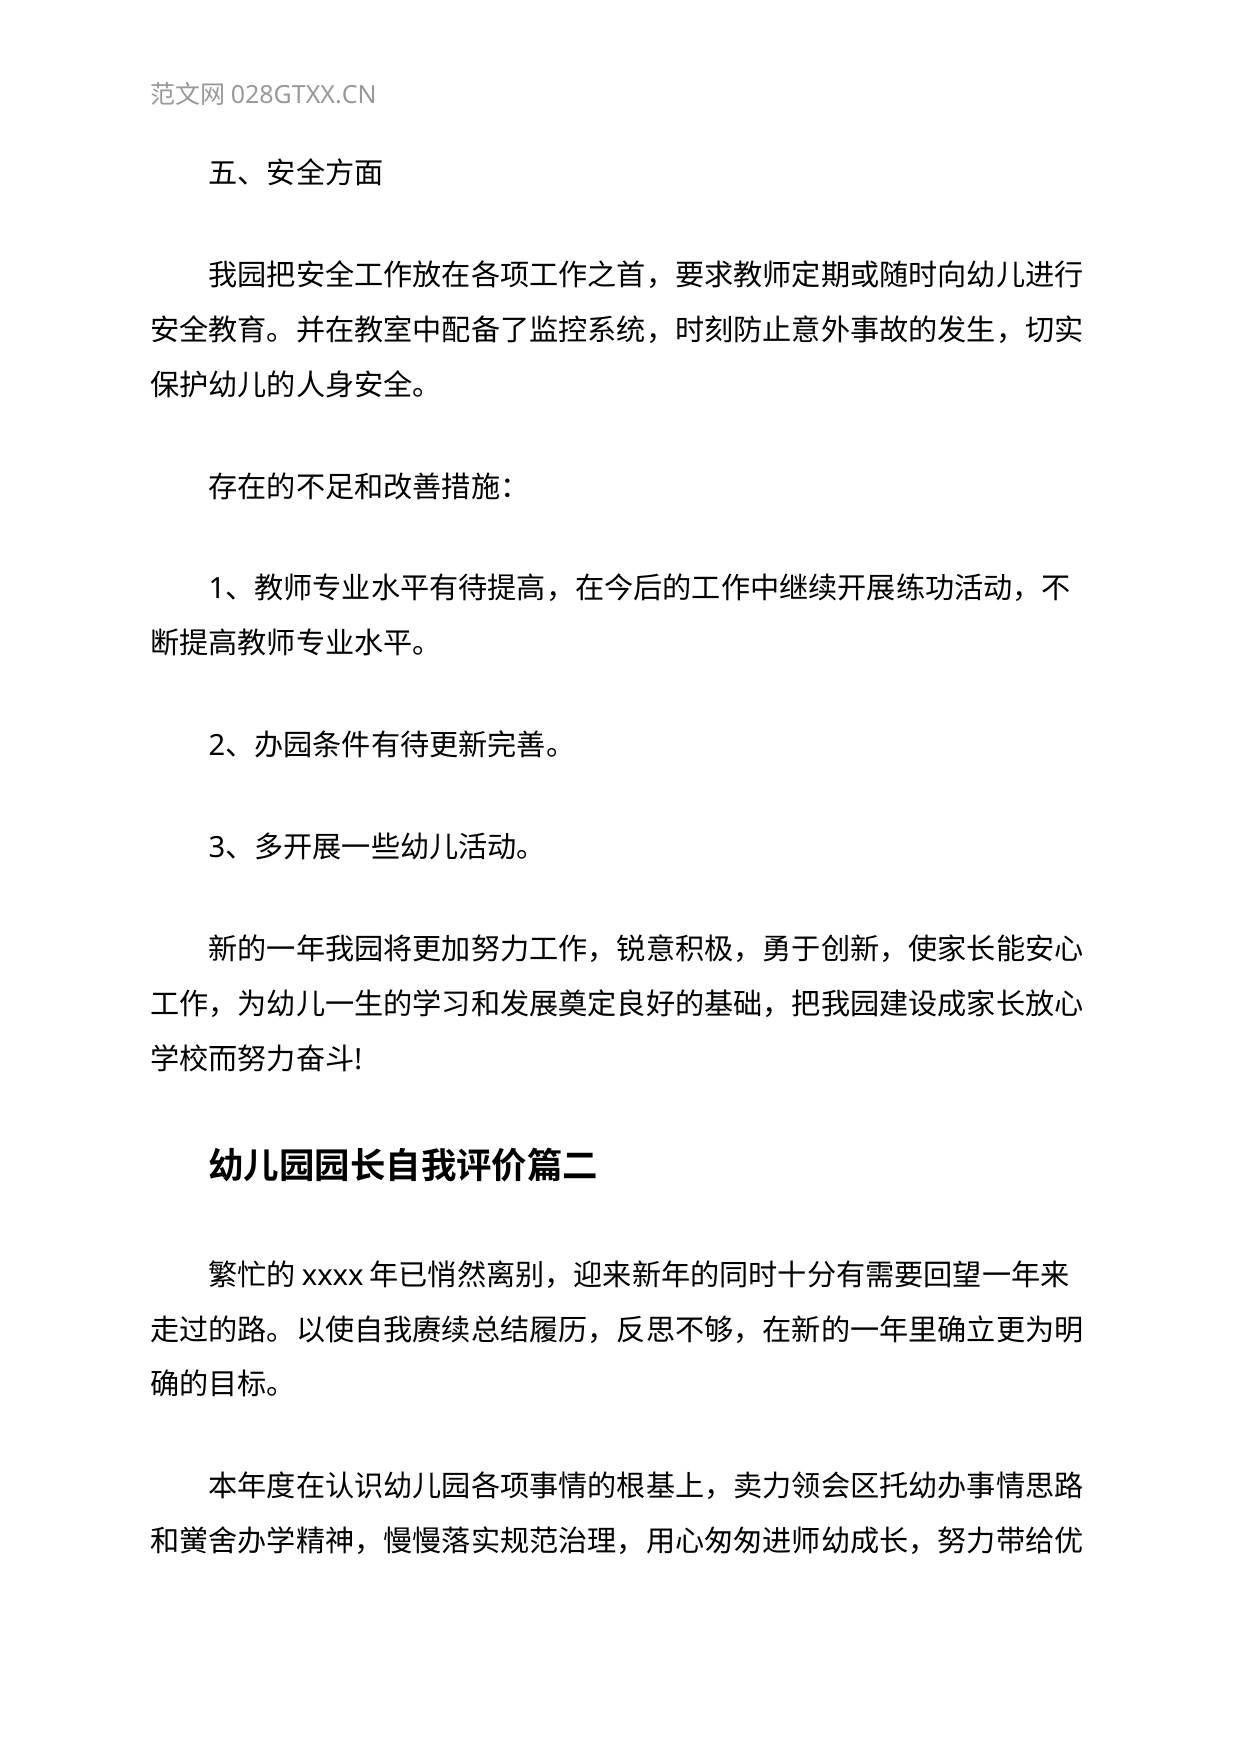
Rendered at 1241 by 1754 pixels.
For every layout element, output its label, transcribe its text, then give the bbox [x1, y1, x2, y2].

text 五、安全方面 [150, 150, 1090, 192]
text 繁忙的xxxx年已悄然离别，迎来新年的同时十分有需要回望一年来走过的路。以使自我赓续总结履历，反思不够，在新的一年里确立更为明确的目标。 [150, 1251, 1090, 1403]
text 3、多开展一些幼儿活动。 [150, 824, 1090, 866]
text 新的一年我园将更加努力工作，锐意积极，勇于创新，使家长能安心工作，为幼儿一生的学习和发展奠定良好的基础，把我园建设成家长放心学校而努力奋斗! [150, 926, 1090, 1078]
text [150, 1463, 1090, 1560]
text 存在的不足和改善措施： [150, 463, 1090, 506]
text 1、教师专业水平有待提高，在今后的工作中继续开展练功活动，不断提高教师专业水平。 [150, 565, 1090, 662]
text 我园把安全工作放在各项工作之首，要求教师定期或随时向幼儿进行安全教育。并在教室中配备了监控系统，时刻防止意外事故的发生，切实保护幼儿的人身安全。 [150, 252, 1090, 404]
text 2、办园条件有待更新完善。 [150, 722, 1090, 764]
text 幼儿园园长自我评价篇二 [150, 1138, 1090, 1189]
